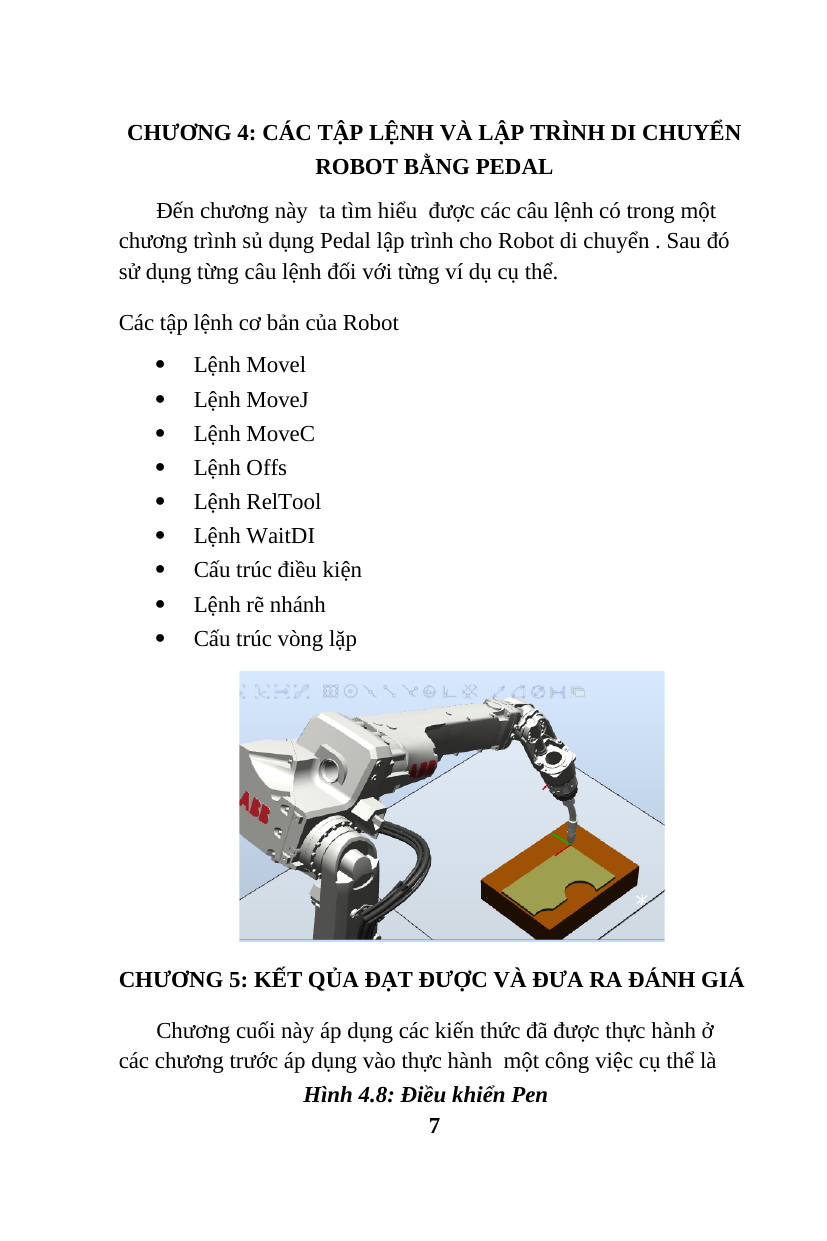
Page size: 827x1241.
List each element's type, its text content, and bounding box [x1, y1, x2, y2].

picture [239, 671, 665, 942]
text CHƯƠNG 5: KẾT QỦA ĐẠT ĐƯỢC VÀ ĐƯA RA ĐÁNH GIÁ [118, 966, 750, 992]
text Đến chương này ta tìm hiểu được các câu lệnh có trong một chương trình sủ dụng Pedal lập trình cho Robot di chuyển . Sau đó sử dụng từng câu lệnh đối với từng ví dụ cụ thể. [118, 197, 750, 284]
list Lệnh WaitDI [156, 522, 750, 549]
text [118, 1017, 750, 1074]
text CHƯƠNG 4: CÁC TẬP LỆNH VÀ LẬP TRÌNH DI CHUYỂN ROBOT BẰNG PEDAL [118, 118, 750, 179]
list Cấu trúc điều kiện [156, 556, 750, 583]
list Lệnh MoveJ [156, 386, 750, 412]
list Lệnh Offs [156, 454, 750, 480]
list Lệnh RelTool [156, 488, 750, 514]
subtitle Các tập lệnh cơ bản của Robot [118, 309, 750, 335]
list Lệnh rẽ nhánh [156, 591, 750, 617]
list Cấu trúc vòng lặp [156, 625, 750, 651]
list Lệnh Movel [156, 351, 750, 378]
list Lệnh MoveC [156, 420, 750, 446]
